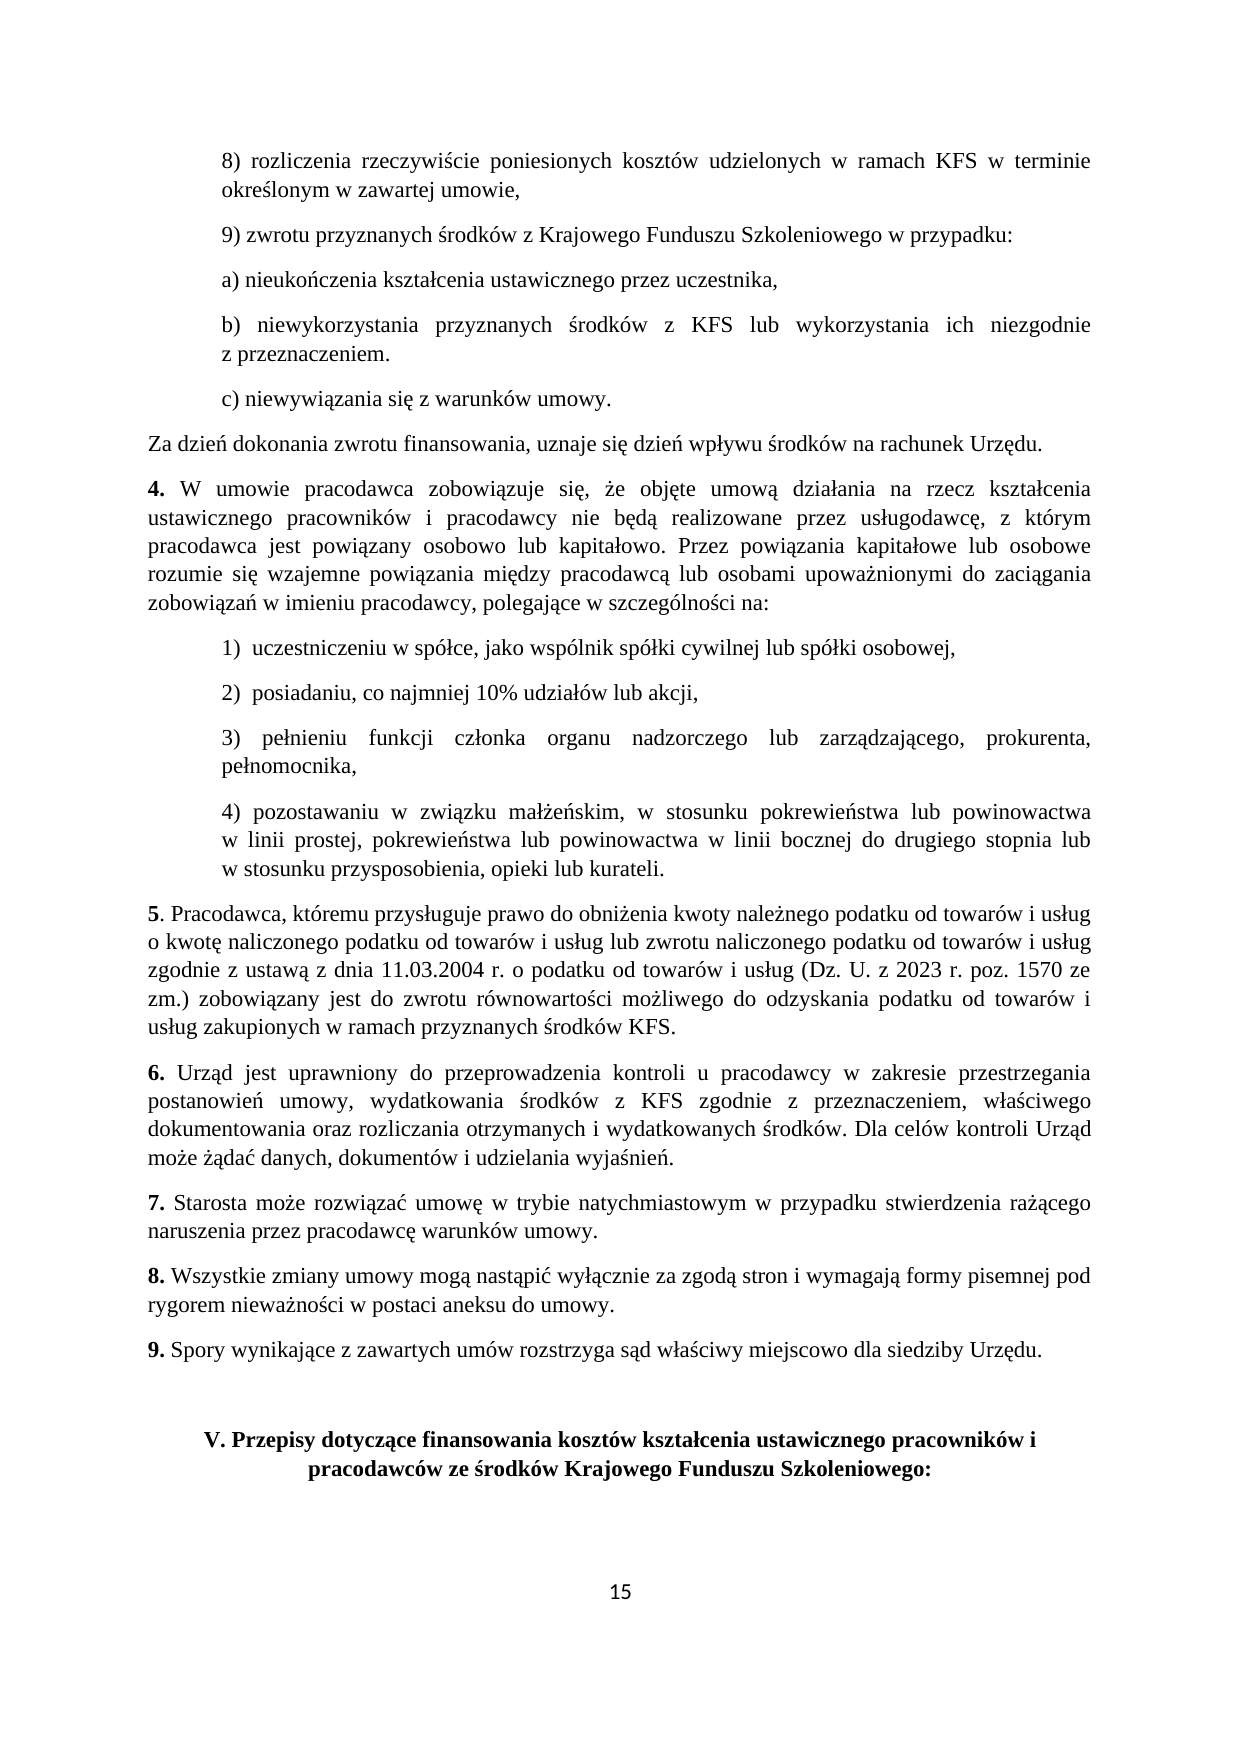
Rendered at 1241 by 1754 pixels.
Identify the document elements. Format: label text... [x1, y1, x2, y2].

text 8) rozliczenia rzeczywiście poniesionych kosztów udzielonych w ramach KFS w terminie określonym w zawartej umowie, [221, 148, 1093, 202]
text a) nieukończenia kształcenia ustawicznego przez uczestnika, [148, 266, 1093, 293]
text 9) zwrotu przyznanych środków z Krajowego Funduszu Szkoleniowego w przypadku: [148, 221, 1093, 247]
text 5. Pracodawca, któremu przysługuje prawo do obniżenia kwoty należnego podatku od towarów i usług o kwotę naliczonego podatku od towarów i usług lub zwrotu naliczonego podatku od towarów i usług zgodnie z ustawą z dnia 11.03.2004 r. o podatku od towarów i usług (Dz. U. z 2023 r. poz. 1570 ze zm.) zobowiązany jest do zwrotu równowartości możliwego do odzyskania podatku od towarów i usług zakupionych w ramach przyznanych środków KFS. [148, 900, 1093, 1040]
text Za dzień dokonania zwrotu finansowania, uznaje się dzień wpływu środków na rachunek Urzędu. [148, 430, 1093, 456]
text c) niewywiązania się z warunków umowy. [148, 385, 1093, 411]
text 9. Spory wynikające z zawartych umów rozstrzyga sąd właściwy miejscowo dla siedziby Urzędu. [148, 1336, 1093, 1362]
text V. Przepisy dotyczące finansowania kosztów kształcenia ustawicznego pracowników i pracodawców ze środków Krajowego Funduszu Szkoleniowego: [148, 1426, 1093, 1481]
text 1) uczestniczeniu w spółce, jako wspólnik spółki cywilnej lub spółki osobowej, [148, 634, 1093, 660]
text 7. Starosta może rozwiązać umowę w trybie natychmiastowym w przypadku stwierdzenia rażącego naruszenia przez pracodawcę warunków umowy. [148, 1189, 1093, 1244]
text 2) posiadaniu, co najmniej 10% udziałów lub akcji, [148, 679, 1093, 705]
text 3) pełnieniu funkcji członka organu nadzorczego lub zarządzającego, prokurenta, pełnomocnika, [221, 724, 1093, 779]
text 4) pozostawaniu w związku małżeńskim, w stosunku pokrewieństwa lub powinowactwa w linii prostej, pokrewieństwa lub powinowactwa w linii bocznej do drugiego stopnia lub w stosunku przysposobienia, opieki lub kurateli. [221, 798, 1093, 881]
text 6. Urząd jest uprawniony do przeprowadzenia kontroli u pracodawcy w zakresie przestrzegania postanowień umowy, wydatkowania środków z KFS zgodnie z przeznaczeniem, właściwego dokumentowania oraz rozliczania otrzymanych i wydatkowanych środków. Dla celów kontroli Urząd może żądać danych, dokumentów i udzielania wyjaśnień. [148, 1058, 1093, 1170]
text 4. W umowie pracodawca zobowiązuje się, że objęte umową działania na rzecz kształcenia ustawicznego pracowników i pracodawcy nie będą realizowane przez usługodawcę, z którym pracodawca jest powiązany osobowo lub kapitałowo. Przez powiązania kapitałowe lub osobowe rozumie się wzajemne powiązania między pracodawcą lub osobami upoważnionymi do zaciągania zobowiązań w imieniu pracodawcy, polegające w szczególności na: [148, 475, 1093, 615]
text 8. Wszystkie zmiany umowy mogą nastąpić wyłącznie za zgodą stron i wymagają formy pisemnej pod rygorem nieważności w postaci aneksu do umowy. [148, 1262, 1093, 1317]
text b) niewykorzystania przyznanych środków z KFS lub wykorzystania ich niezgodnie z przeznaczeniem. [221, 311, 1093, 366]
